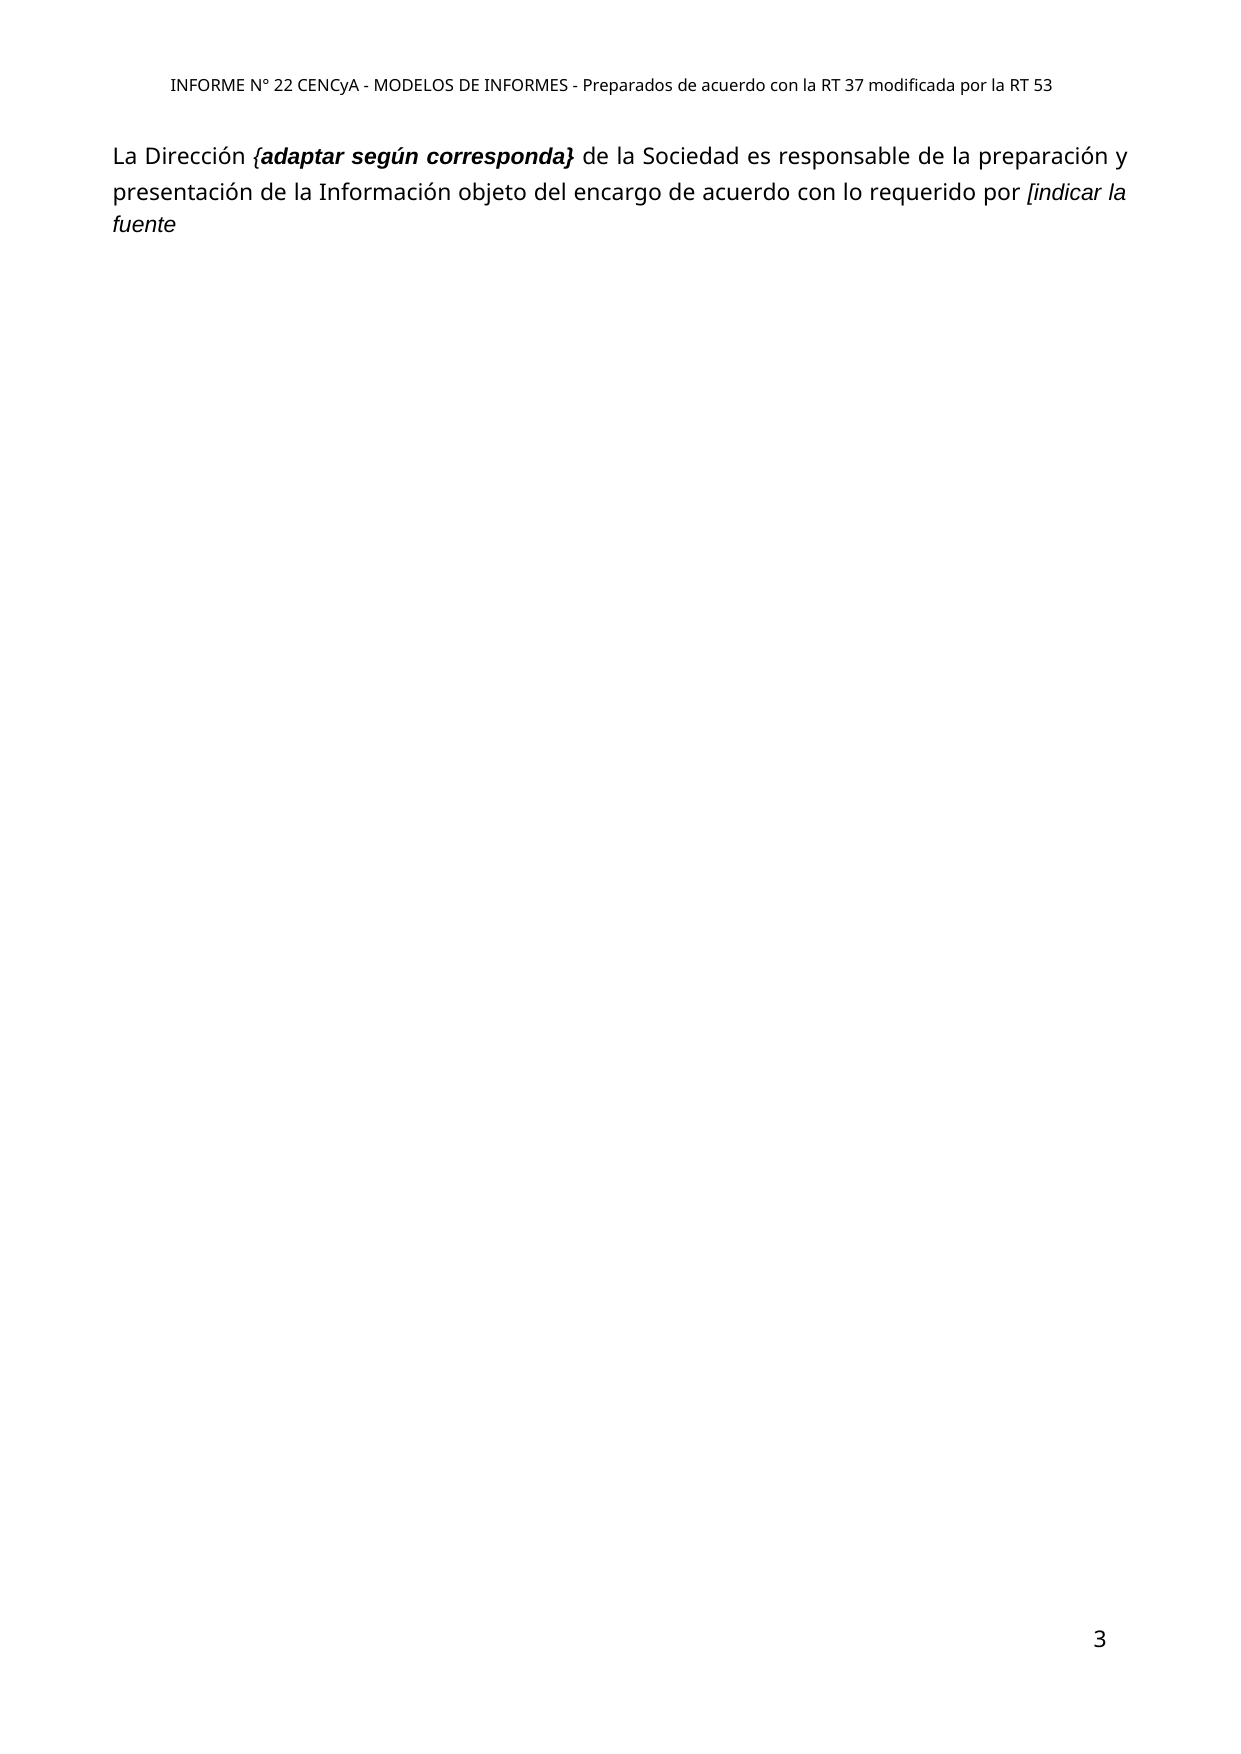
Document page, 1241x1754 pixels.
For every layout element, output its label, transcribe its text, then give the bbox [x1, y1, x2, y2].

text La Dirección {adaptar según corresponda} de la Sociedad es responsable de la preparación y presentación de la Información objeto del encargo de acuerdo con lo requerido por [indicar la fuente [112, 139, 1128, 237]
